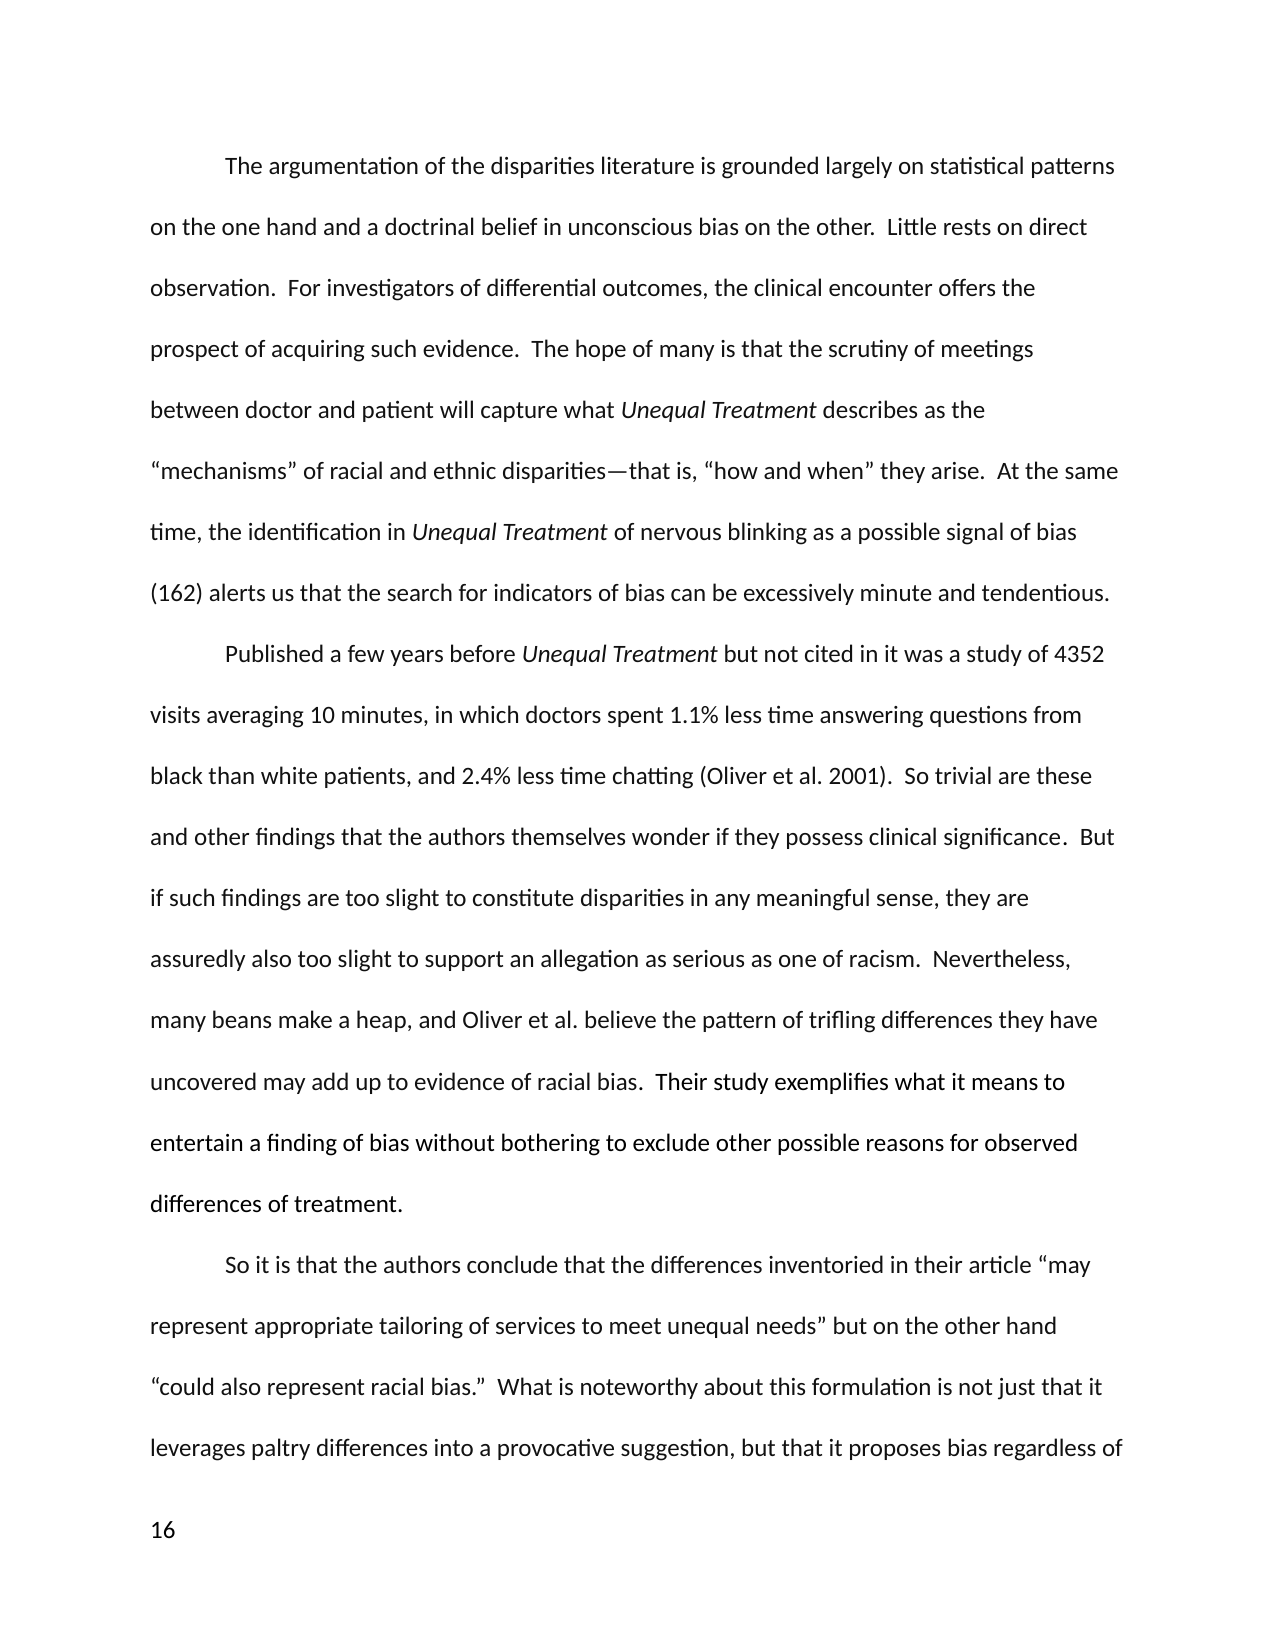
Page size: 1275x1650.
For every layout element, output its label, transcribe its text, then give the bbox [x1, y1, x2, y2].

text Published a few years before Unequal Treatment but not cited in it was a study of 4352 visits averaging 10 minutes, in which doctors spent 1.1% less time answering questions from black than white patients, and 2.4% less time chatting (Oliver et al. 2001). So trivial are these and other findings that the authors themselves wonder if they possess clinical significance. But if such findings are too slight to constitute disparities in any meaningful sense, they are assuredly also too slight to support an allegation as serious as one of racism. Nevertheless, many beans make a heap, and Oliver et al. believe the pattern of trifling differences they have uncovered may add up to evidence of racial bias. Their study exemplifies what it means to entertain a finding of bias without bothering to exclude other possible reasons for observed differences of treatment. [150, 638, 1125, 1218]
text The argumentation of the disparities literature is grounded largely on statistical patterns on the one hand and a doctrinal belief in unconscious bias on the other. Little rests on direct observation. For investigators of differential outcomes, the clinical encounter offers the prospect of acquiring such evidence. The hope of many is that the scrutiny of meetings between doctor and patient will capture what Unequal Treatment describes as the “mechanisms” of racial and ethnic disparities—that is, “how and when” they arise. At the same time, the identification in Unequal Treatment of nervous blinking as a possible signal of bias (162) alerts us that the search for indicators of bias can be excessively minute and tendentious. [150, 150, 1125, 608]
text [150, 1249, 1125, 1462]
